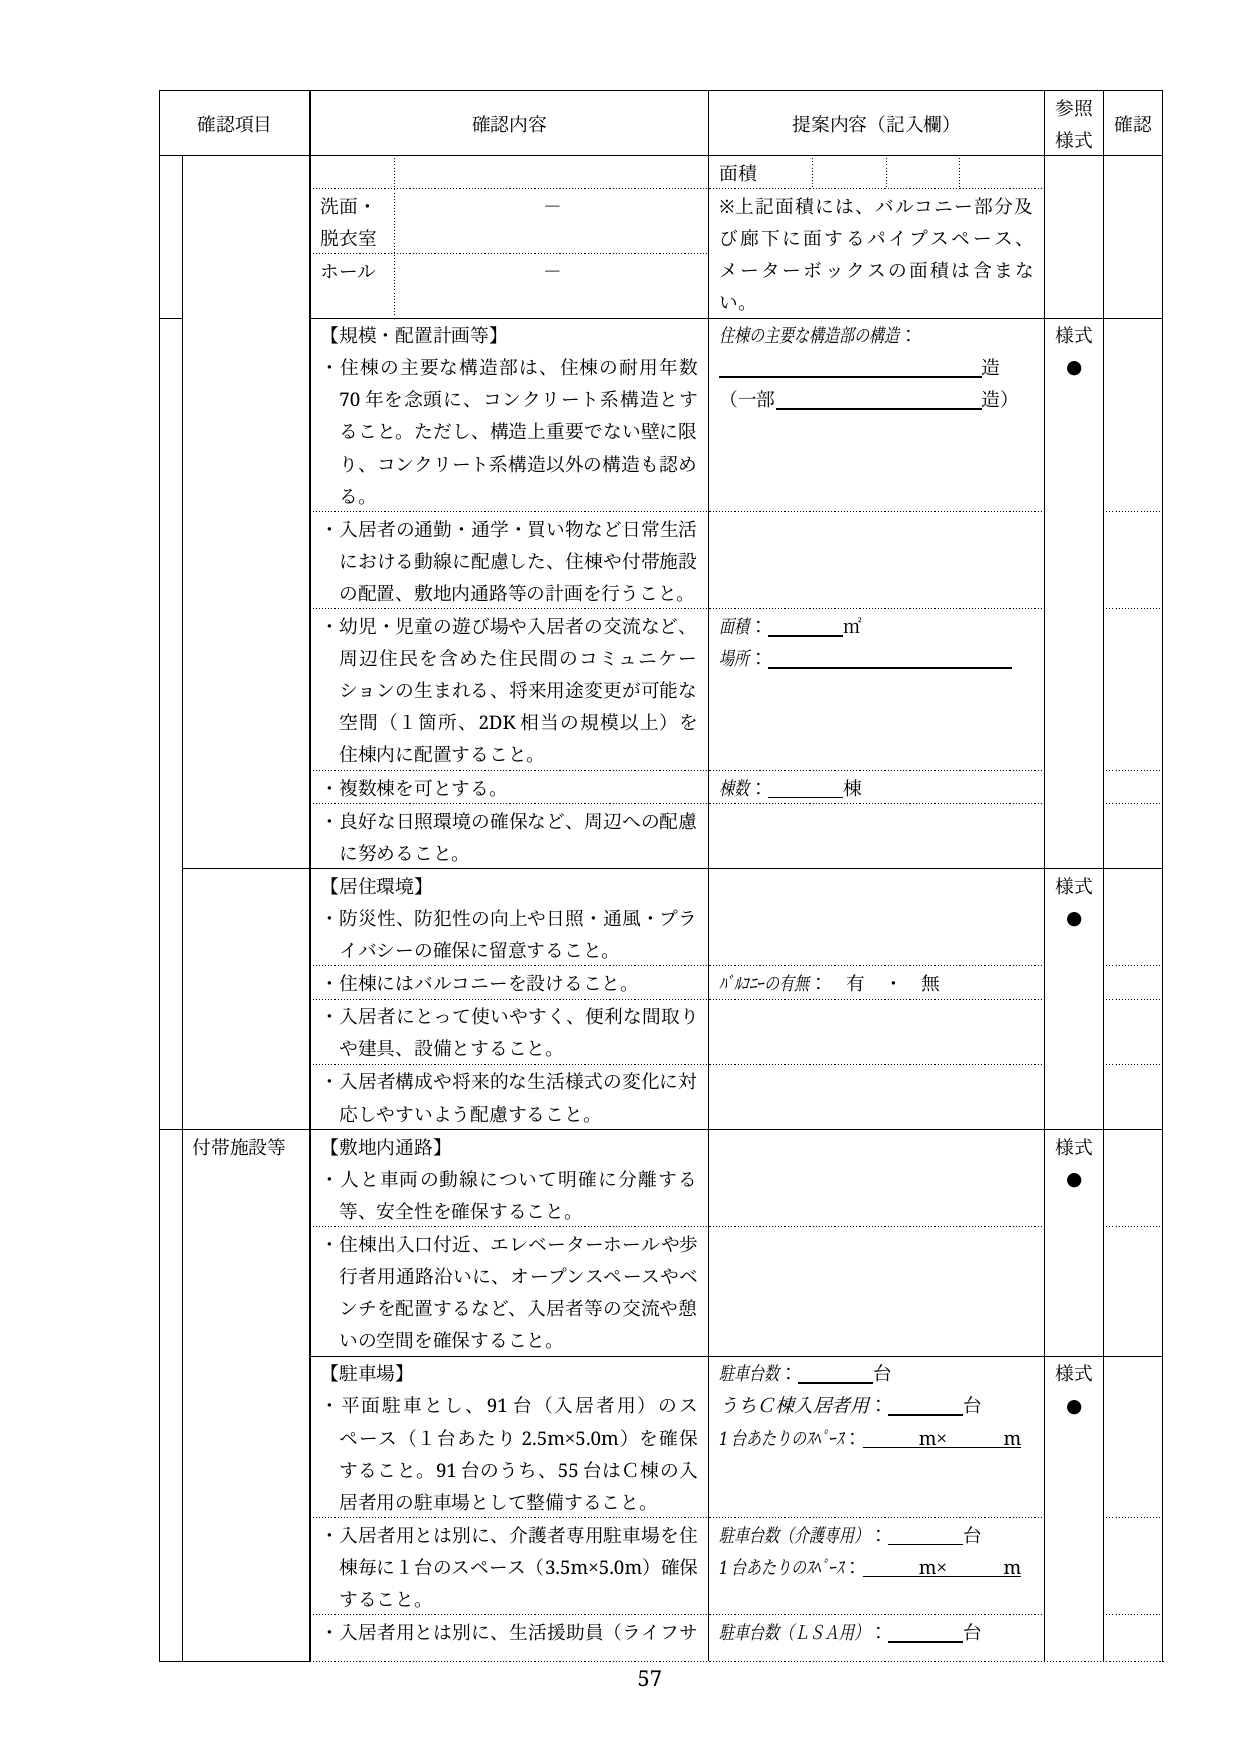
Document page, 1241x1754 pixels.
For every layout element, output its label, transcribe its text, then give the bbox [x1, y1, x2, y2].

table_cell [709, 1064, 1044, 1129]
table_cell 駐車台数（ＬＳＡ用）： 台 1台あたりのｽﾍﾟｰｽ： m× m [709, 1614, 1044, 1661]
table_cell [1104, 803, 1162, 868]
table_cell － [395, 156, 708, 188]
table_cell ・入居者にとって使いやすく、便利な間取りや建具、設備とすること。 [311, 999, 708, 1064]
table_cell ・入居者構成や将来的な生活様式の変化に対応しやすいよう配慮すること。 [311, 1064, 708, 1129]
table_cell [160, 319, 182, 868]
table_cell [709, 803, 1044, 868]
table_cell 様式 ● [1045, 1357, 1103, 1661]
table_cell [1104, 999, 1162, 1064]
table_cell 【敷地内通路】 ・人と車両の動線について明確に分離する等、安全性を確保すること。 [311, 1130, 708, 1226]
table_cell [183, 869, 309, 1129]
table_cell 【規模・配置計画等】 ・住棟の主要な構造部は、住棟の耐用年数70年を念頭に、コンクリート系構造とすること。ただし、構造上重要でない壁に限り、コンクリート系構造以外の構造も認める。 [311, 319, 708, 511]
table_cell 付帯施設等 [183, 1130, 309, 1661]
table_header 参照 様式 [1045, 91, 1103, 155]
table_cell 棟数： 棟 [709, 770, 1044, 803]
table_cell ホール [311, 253, 395, 317]
table_cell [709, 999, 1044, 1064]
table_cell [1104, 319, 1162, 511]
table_cell ㎡ [960, 156, 1044, 188]
table_cell － [395, 188, 708, 253]
table_cell [1104, 156, 1162, 317]
table_cell 【駐車場】 ・平面駐車とし、91台（入居者用）のスペース（１台あたり2.5m×5.0m）を確保すること。91台のうち、55台はＣ棟の入居者用の駐車場として整備すること。 [311, 1357, 708, 1517]
table_cell [709, 869, 1044, 965]
table_header 提案内容（記入欄） [709, 91, 1044, 155]
table_cell [1104, 1517, 1162, 1614]
table_cell 駐車台数： 台 うちＣ棟入居者用： 台 1台あたりのｽﾍﾟｰｽ： m× m [709, 1357, 1044, 1517]
table_cell ㎡ [886, 156, 960, 188]
table_cell ・幼児・児童の遊び場や入居者の交流など、周辺住民を含めた住民間のコミュニケーションの生まれる、将来用途変更が可能な空間（１箇所、2DK相当の規模以上）を住棟内に配置すること。 [311, 608, 708, 770]
table_cell [1104, 1357, 1162, 1517]
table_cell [311, 1614, 708, 1661]
table_header 確認 [1104, 91, 1162, 155]
table_cell [1104, 1064, 1162, 1129]
table_cell [709, 511, 1044, 608]
table_cell [160, 1130, 182, 1661]
table_cell 住棟の主要な構造部の構造： 造 （一部 造） [709, 319, 1044, 511]
table_cell 【居住環境】 ・防災性、防犯性の向上や日照・通風・プライバシーの確保に留意すること。 [311, 869, 708, 965]
table_cell ・複数棟を可とする。 [311, 770, 708, 803]
table_cell 面積： ㎡ 場所： [709, 608, 1044, 770]
table_cell [709, 1130, 1044, 1226]
table_cell [1104, 608, 1162, 770]
table_cell [1104, 1130, 1162, 1226]
table_cell ・住棟出入口付近、エレベーターホールや歩行者用通路沿いに、オープンスペースやベンチを配置するなど、入居者等の交流や憩いの空間を確保すること。 [311, 1226, 708, 1356]
table_cell [709, 1226, 1044, 1356]
table_cell 洗面・ 脱衣室 [311, 188, 395, 253]
table_cell ㎡ [812, 156, 886, 188]
table_cell ﾊﾞﾙｺﾆｰの有無： 有 ・ 無 [709, 965, 1044, 998]
table_cell 様式 ● [1045, 1130, 1103, 1356]
table_cell [1104, 511, 1162, 608]
table_cell [1104, 869, 1162, 965]
table_cell ・入居者の通勤・通学・買い物など日常生活における動線に配慮した、住棟や付帯施設の配置、敷地内通路等の計画を行うこと。 [311, 511, 708, 608]
table_header 確認項目 [160, 91, 309, 155]
table_cell 駐車台数（介護専用）： 台 1台あたりのｽﾍﾟｰｽ： m× m [709, 1517, 1044, 1614]
table_cell [1104, 770, 1162, 803]
table_cell 住戸専用 面積 [709, 156, 812, 188]
table_cell [1104, 1614, 1162, 1661]
table_cell 浴室 [311, 156, 395, 188]
table_cell [160, 868, 182, 1129]
table_cell ※上記面積には、バルコニー部分及び廊下に面するパイプスペース、メーターボックスの面積は含まない。 [709, 188, 1044, 317]
table_cell 様式 ● [1045, 869, 1103, 1129]
table_cell [1104, 1226, 1162, 1356]
table_cell [1104, 965, 1162, 998]
table_cell ・住棟にはバルコニーを設けること。 [311, 965, 708, 998]
table_cell － [395, 253, 708, 317]
table_cell ・良好な日照環境の確保など、周辺への配慮に努めること。 [311, 803, 708, 868]
table_cell 様式 ● [1045, 319, 1103, 868]
table_header 確認内容 [311, 91, 708, 155]
table_cell ・入居者用とは別に、介護者専用駐車場を住棟毎に１台のスペース（3.5m×5.0m）確保すること。 [311, 1517, 708, 1614]
